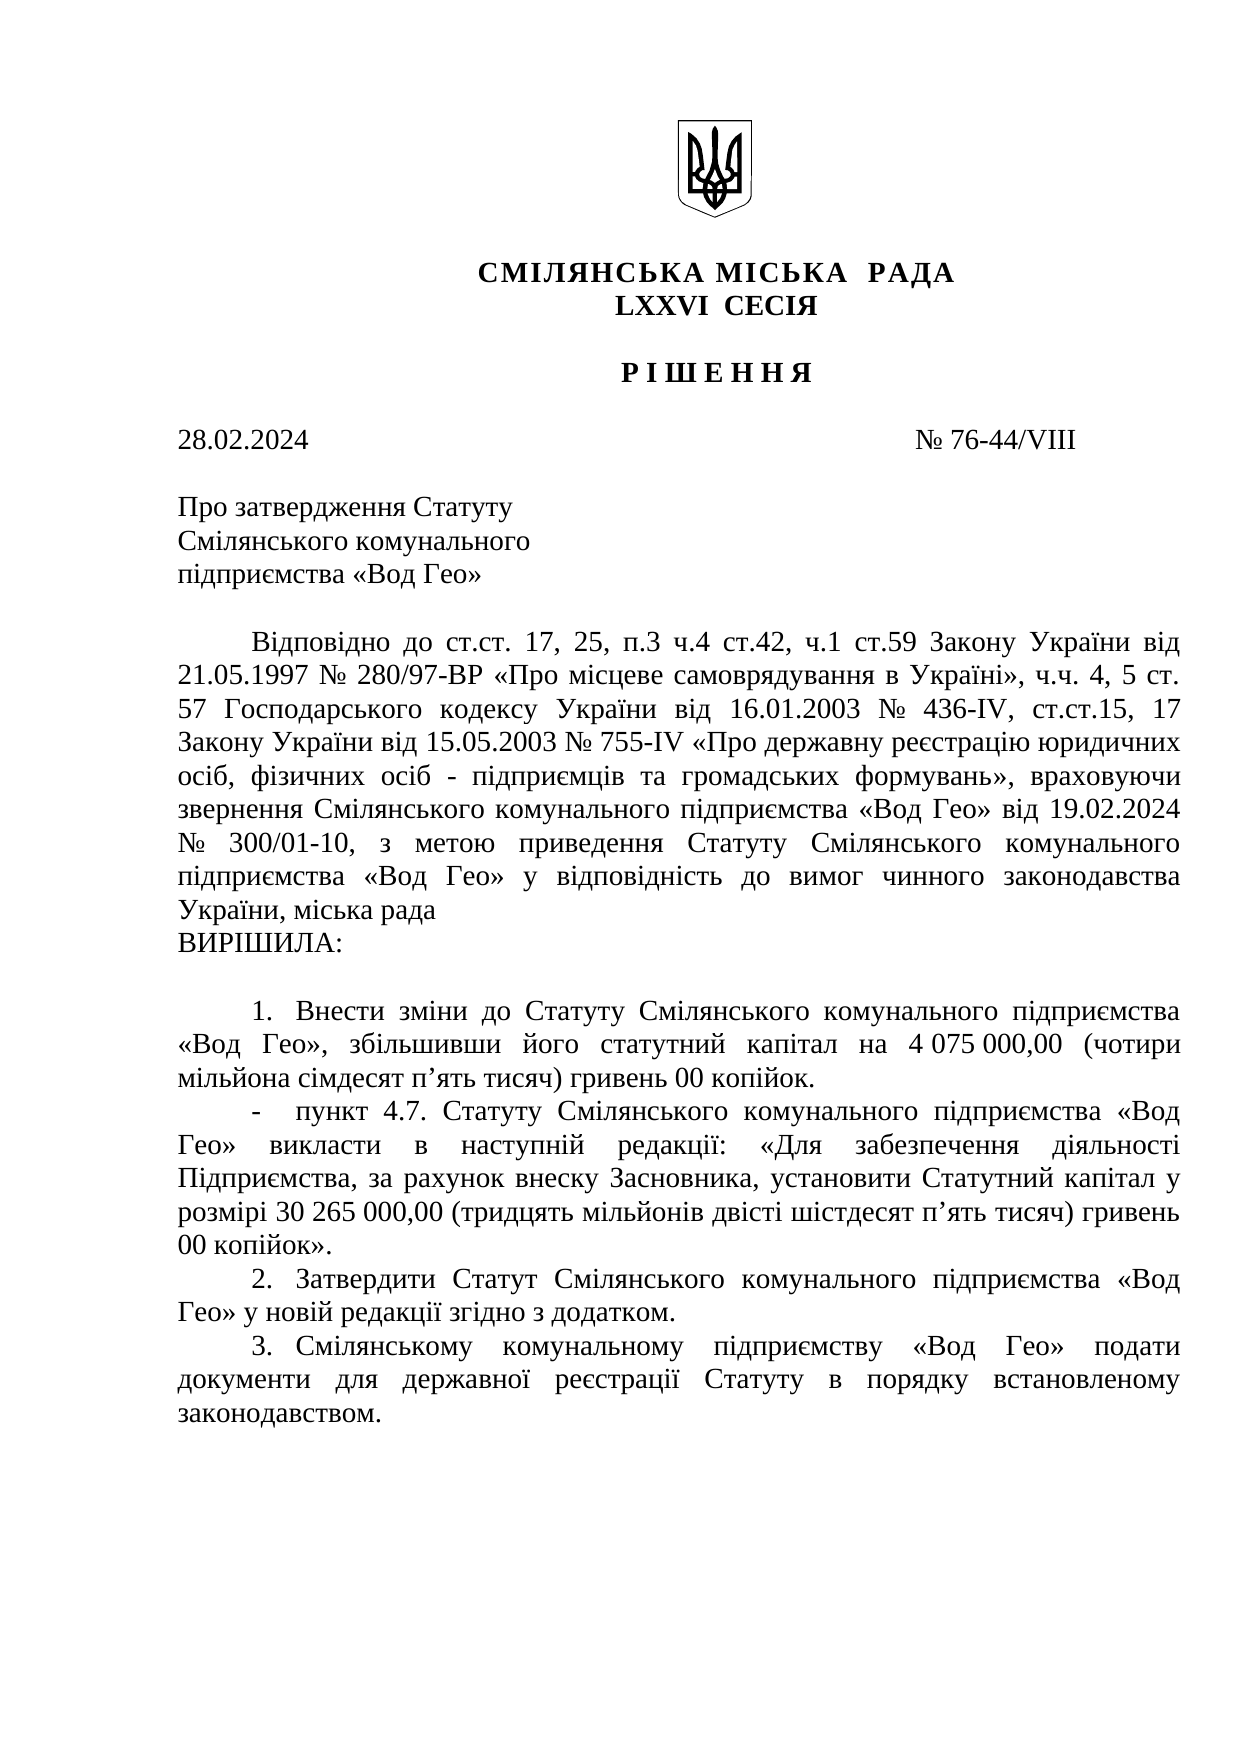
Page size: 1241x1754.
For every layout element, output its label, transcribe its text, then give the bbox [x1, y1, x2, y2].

list Внести зміни до Статуту Смілянського комунального підприємства «Вод Гео», збільшивши його статутний капітал на 4 075 000,00 (чотири мільйона сімдесят п’ять тисяч) гривень 00 копійок. [177, 993, 1181, 1093]
text ВИРІШИЛА: [177, 926, 1181, 959]
list Затвердити Статут Смілянського комунального підприємства «Вод Гео» у новій редакції згідно з додатком. [177, 1261, 1181, 1328]
title LXXVI СЕСІЯ [177, 288, 1181, 322]
text Смілянського комунального [177, 523, 1181, 557]
list пункт 4.7. Статуту Смілянського комунального підприємства «Вод Гео» викласти в наступній редакції: «Для забезпечення діяльності Підприємства, за рахунок внеску Засновника, установити Статутний капітал у розмірі 30 265 000,00 (тридцять мільйонів двісті шістдесят п’ять тисяч) гривень 00 копійок». [177, 1093, 1181, 1261]
text 28.02.2024 № 76-44/VIII [177, 422, 1181, 456]
title СМІЛЯНСЬКА МІСЬКА РАДА [177, 255, 1181, 288]
text Про затвердження Статуту [177, 489, 1181, 523]
list Смілянському комунальному підприємству «Вод Гео» подати документи для державної реєстрації Статуту в порядку встановленому законодавством. [177, 1328, 1181, 1429]
text підприємства «Вод Гео» [177, 557, 1181, 590]
title Р І Ш Е Н Н Я [177, 355, 1181, 389]
text Відповідно до ст.ст. 17, 25, п.3 ч.4 ст.42, ч.1 ст.59 Закону України від 21.05.1997 № 280/97-ВР «Про місцеве самоврядування в Україні», ч.ч. 4, 5 ст. 57 Господарського кодексу України від 16.01.2003 № 436-IV, ст.ст.15, 17 Закону України від 15.05.2003 № 755-IV «Про державну реєстрацію юридичних осіб, фізичних осіб - підприємців та громадських формувань», враховуючи звернення Смілянського комунального підприємства «Вод Гео» від 19.02.2024 № 300/01-10, з метою приведення Статуту Смілянського комунального підприємства «Вод Гео» у відповідність до вимог чинного законодавства України, міська рада [177, 624, 1181, 926]
